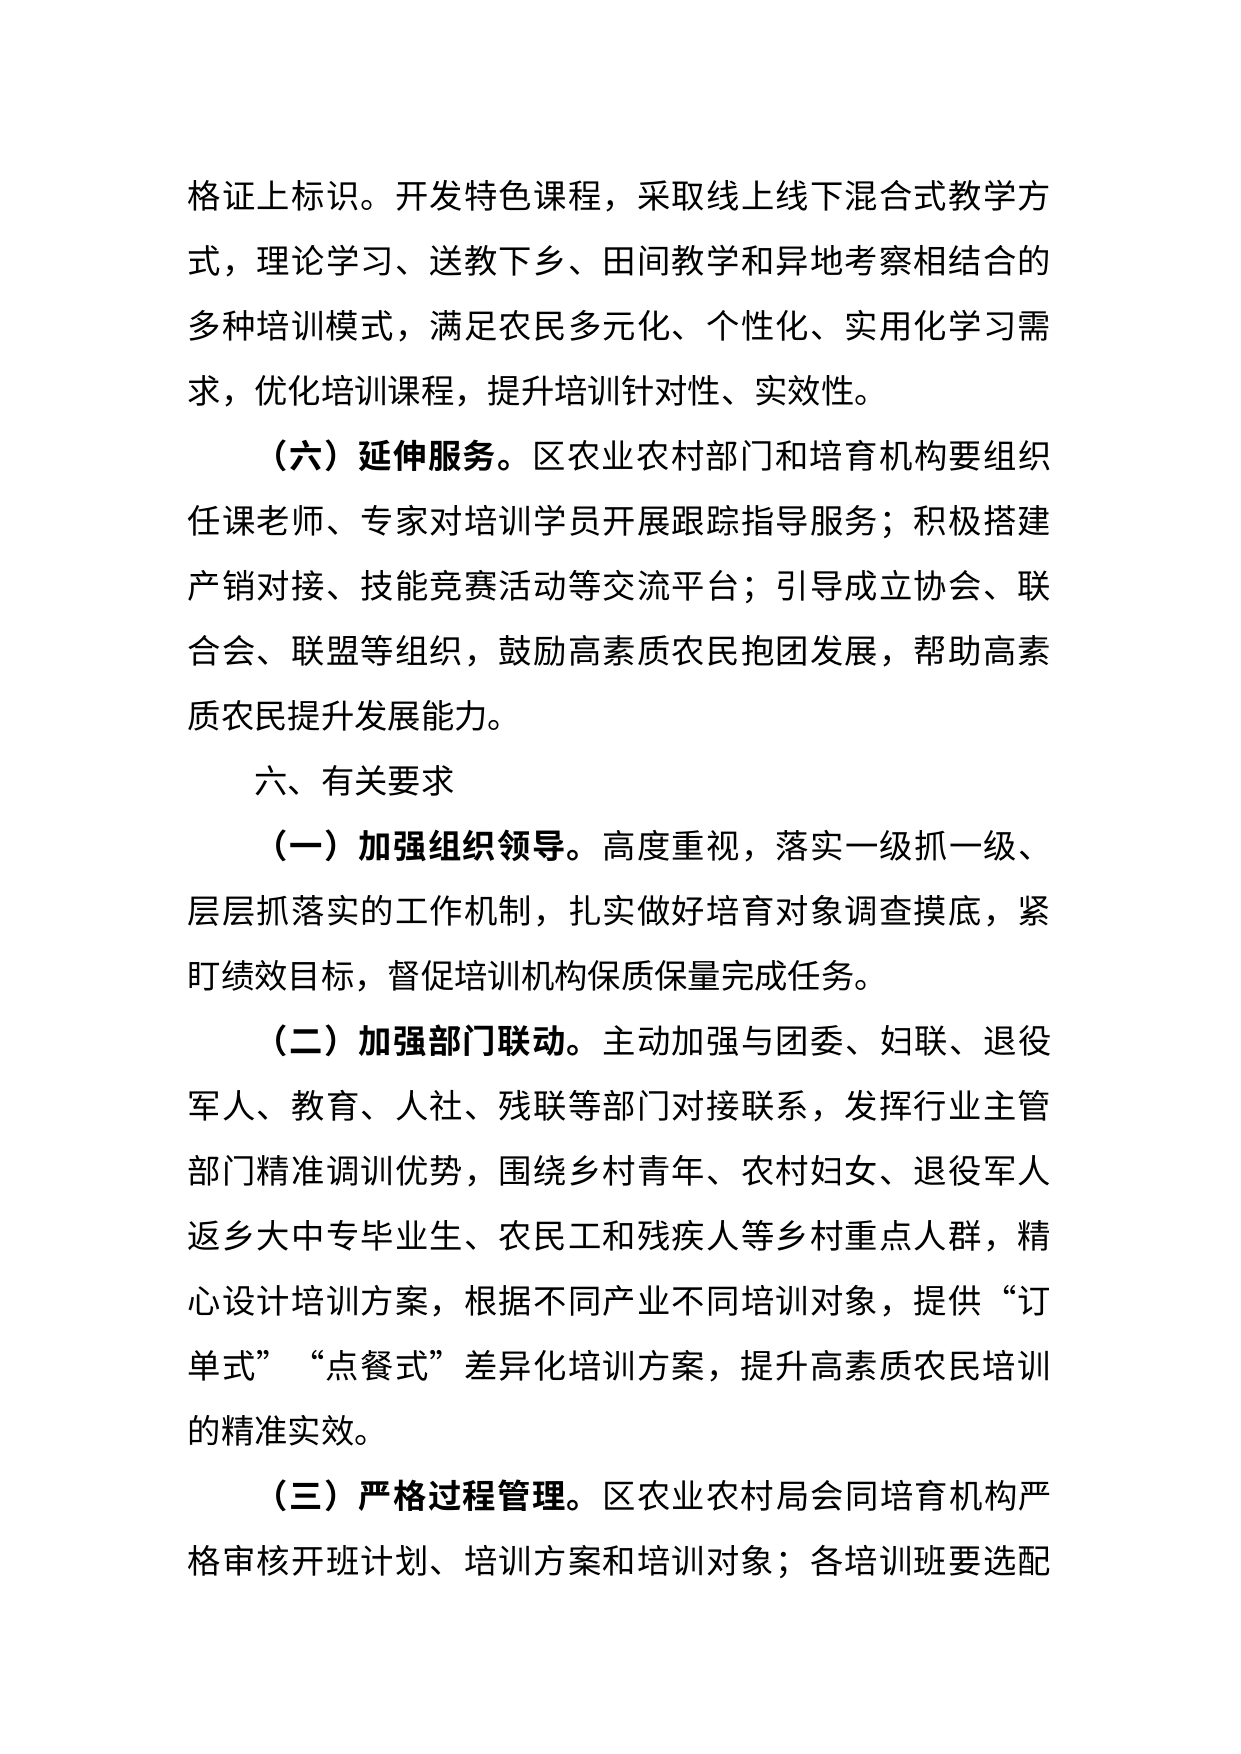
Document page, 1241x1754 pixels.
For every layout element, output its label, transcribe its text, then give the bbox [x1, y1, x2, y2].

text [187, 1462, 1053, 1592]
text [187, 162, 1053, 422]
text （一）加强组织领导。高度重视，落实一级抓一级、层层抓落实的工作机制，扎实做好培育对象调查摸底，紧盯绩效目标，督促培训机构保质保量完成任务。 [187, 812, 1053, 1007]
text 六、有关要求 [187, 747, 1053, 812]
text （六）延伸服务。区农业农村部门和培育机构要组织任课老师、专家对培训学员开展跟踪指导服务；积极搭建产销对接、技能竞赛活动等交流平台；引导成立协会、联合会、联盟等组织，鼓励高素质农民抱团发展，帮助高素质农民提升发展能力。 [187, 422, 1053, 747]
text （二）加强部门联动。主动加强与团委、妇联、退役军人、教育、人社、残联等部门对接联系，发挥行业主管部门精准调训优势，围绕乡村青年、农村妇女、退役军人、返乡大中专毕业生、农民工和残疾人等乡村重点人群，精心设计培训方案，根据不同产业不同培训对象，提供“订单式”“点餐式”差异化培训方案，提升高素质农民培训的精准实效。 [187, 1007, 1053, 1462]
